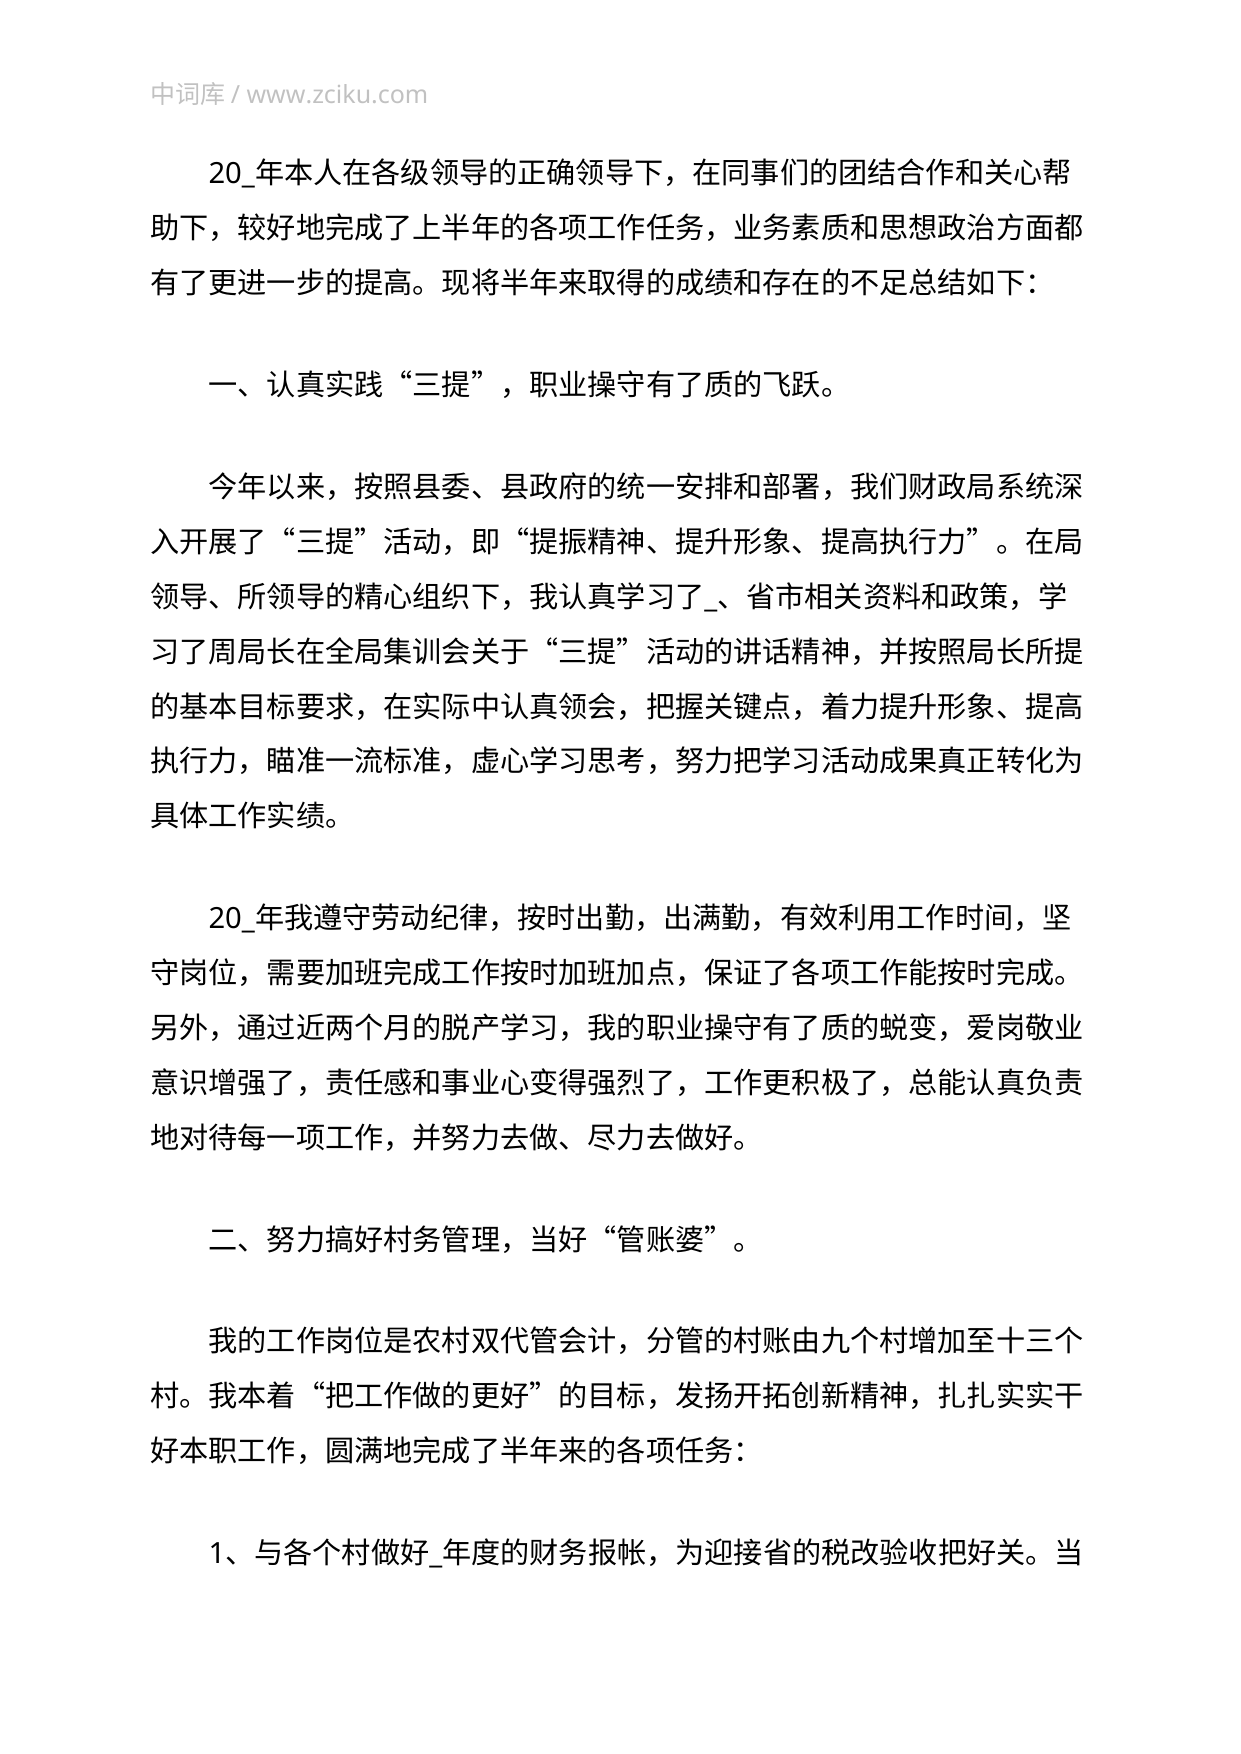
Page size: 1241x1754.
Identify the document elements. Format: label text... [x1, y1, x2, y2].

text 今年以来，按照县委、县政府的统一安排和部署，我们财政局系统深入开展了“三提”活动，即“提振精神、提升形象、提高执行力”。在局领导、所领导的精心组织下，我认真学习了_、省市相关资料和政策，学习了周局长在全局集训会关于“三提”活动的讲话精神，并按照局长所提的基本目标要求，在实际中认真领会，把握关键点，着力提升形象、提高执行力，瞄准一流标准，虚心学习思考，努力把学习活动成果真正转化为具体工作实绩。 [150, 463, 1090, 835]
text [150, 1529, 1090, 1572]
text 我的工作岗位是农村双代管会计，分管的村账由九个村增加至十三个村。我本着“把工作做的更好”的目标，发扬开拓创新精神，扎扎实实干好本职工作，圆满地完成了半年来的各项任务： [150, 1318, 1090, 1470]
text 20_年本人在各级领导的正确领导下，在同事们的团结合作和关心帮助下，较好地完成了上半年的各项工作任务，业务素质和思想政治方面都有了更进一步的提高。现将半年来取得的成绩和存在的不足总结如下： [150, 150, 1090, 302]
text 一、认真实践“三提”，职业操守有了质的飞跃。 [150, 362, 1090, 404]
text 二、努力搞好村务管理，当好“管账婆”。 [150, 1216, 1090, 1258]
text 20_年我遵守劳动纪律，按时出勤，出满勤，有效利用工作时间，坚守岗位，需要加班完成工作按时加班加点，保证了各项工作能按时完成。另外，通过近两个月的脱产学习，我的职业操守有了质的蜕变，爱岗敬业意识增强了，责任感和事业心变得强烈了，工作更积极了，总能认真负责地对待每一项工作，并努力去做、尽力去做好。 [150, 895, 1090, 1157]
